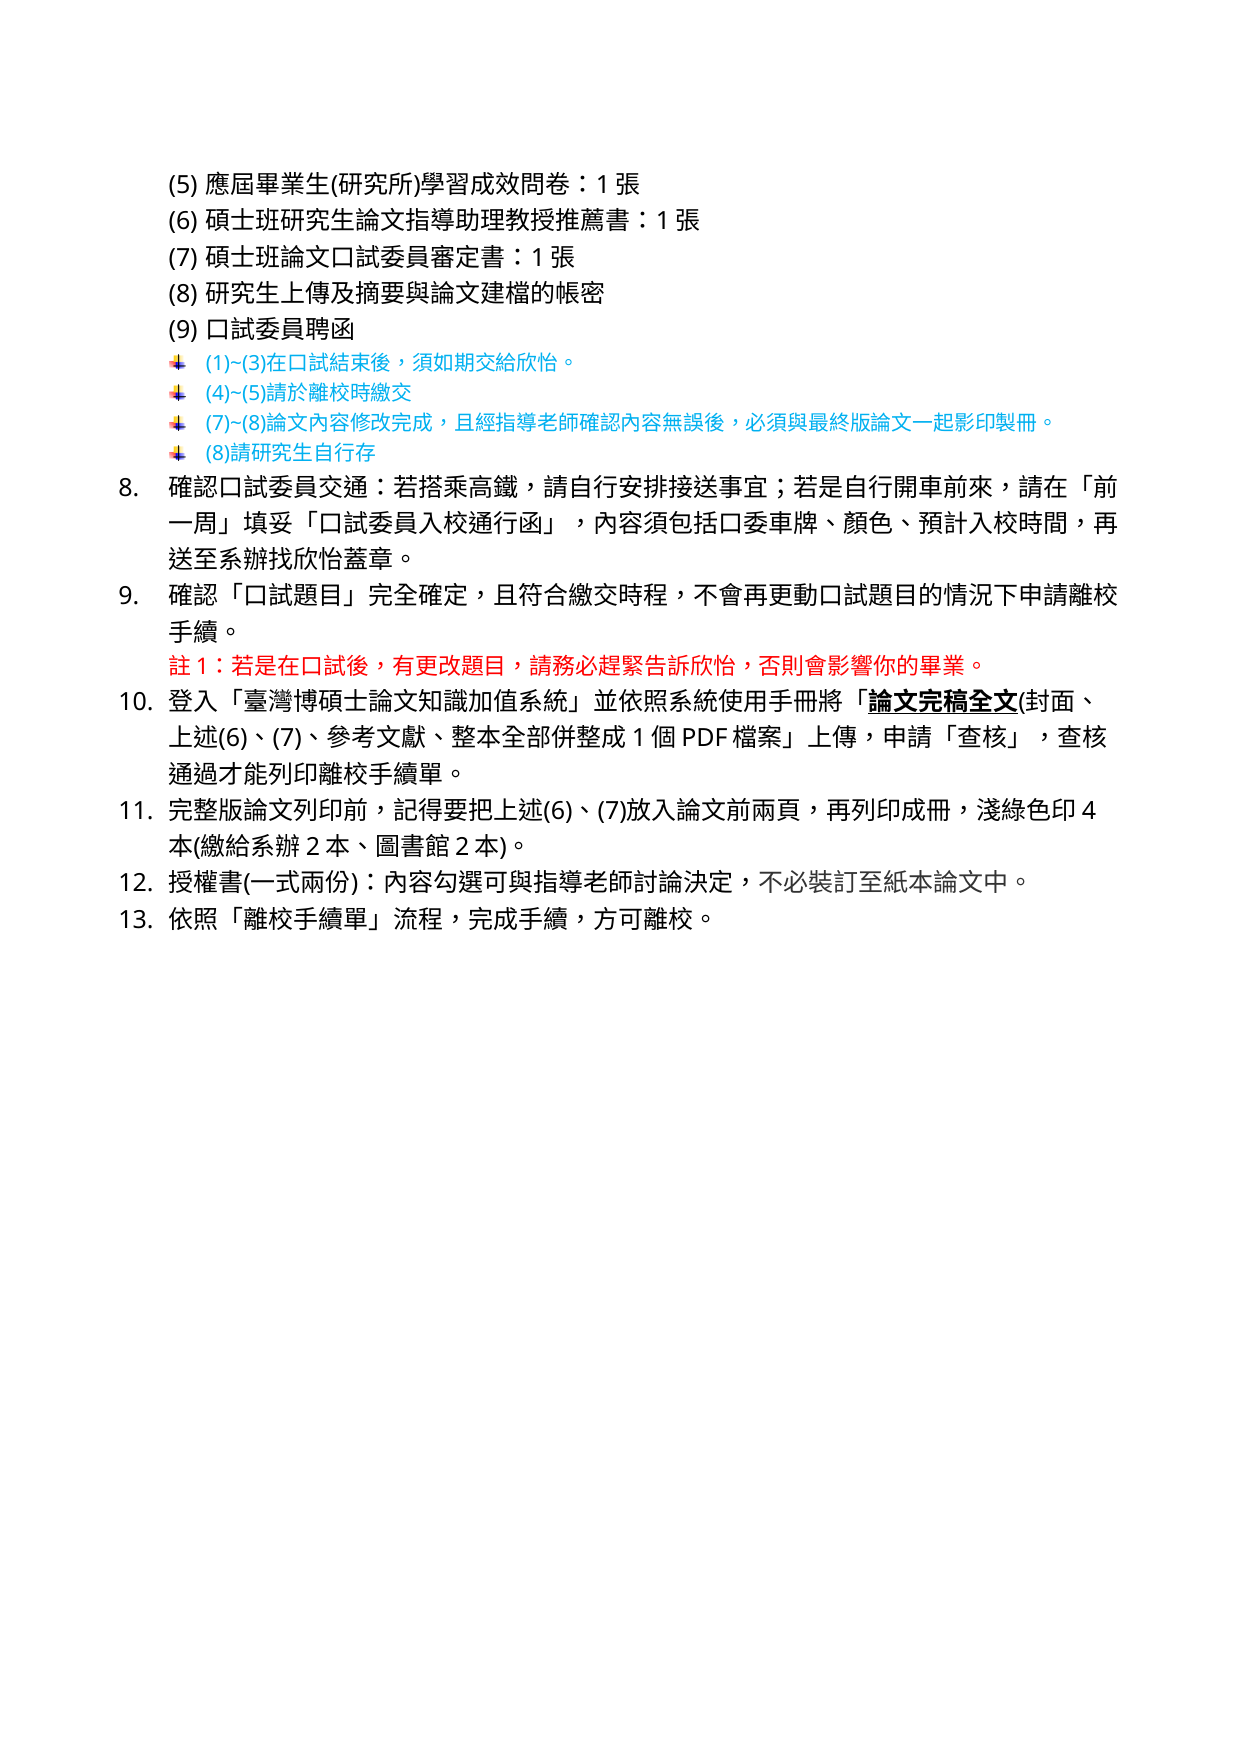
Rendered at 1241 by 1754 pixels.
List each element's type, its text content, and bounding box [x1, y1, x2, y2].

list (8)請研究生自行存 [168, 437, 1122, 467]
picture [956, 413, 963, 419]
list 授權書(一式兩份)：內容勾選可與指導老師討論決定，不必裝訂至紙本論文中。 [118, 863, 1122, 899]
list 應屆畢業生(研究所)學習成效問卷：1張 [168, 164, 1122, 201]
list 確認「口試題目」完全確定，且符合繳交時程，不會再更動口試題目的情況下申請離校手續。 [118, 576, 1122, 648]
list 完整版論文列印前，記得要把上述(6)、(7)放入論文前兩頁，再列印成冊，淺綠色印4本(繳給系辦2本、圖書館2本)。 [118, 790, 1122, 863]
list 註1：若是在口試後，有更改題目，請務必趕緊告訴欣怡，否則會影響你的畢業。 [168, 648, 1122, 682]
picture [775, 422, 783, 428]
list 登入「臺灣博碩士論文知識加值系統」並依照系統使用手冊將「論文完稿全文(封面、上述(6)、(7)、參考文獻、整本全部併整成1個PDF檔案」上傳，申請「查核」，查核通過才能列印離校手續單。 [118, 682, 1122, 790]
picture [169, 444, 186, 461]
list 碩士班論文口試委員審定書：1張 [168, 237, 1122, 273]
list 碩士班研究生論文指導助理教授推薦書：1張 [168, 201, 1122, 237]
picture [274, 421, 285, 425]
list 依照「離校手續單」流程，完成手續，方可離校。 [118, 899, 1122, 935]
picture [421, 362, 429, 368]
list 研究生上傳及摘要與論文建檔的帳密 [168, 273, 1122, 309]
list 口試委員聘函 [168, 309, 1122, 346]
picture [169, 414, 186, 431]
list (1)~(3)在口試結束後，須如期交給欣怡。 [168, 346, 1122, 376]
list (7)~(8)論文內容修改完成，且經指導老師確認內容無誤後，必須與最終版論文一起影印製冊。 [168, 406, 1122, 437]
picture [878, 421, 889, 425]
picture [169, 353, 186, 370]
list (4)~(5)請於離校時繳交 [168, 376, 1122, 406]
list 確認口試委員交通：若搭乘高鐵，請自行安排接送事宜；若是自行開車前來，請在「前一周」填妥「口試委員入校通行函」，內容須包括口委車牌、顏色、預計入校時間，再送至系辦找欣怡蓋章。 [118, 467, 1122, 576]
picture [169, 383, 186, 401]
